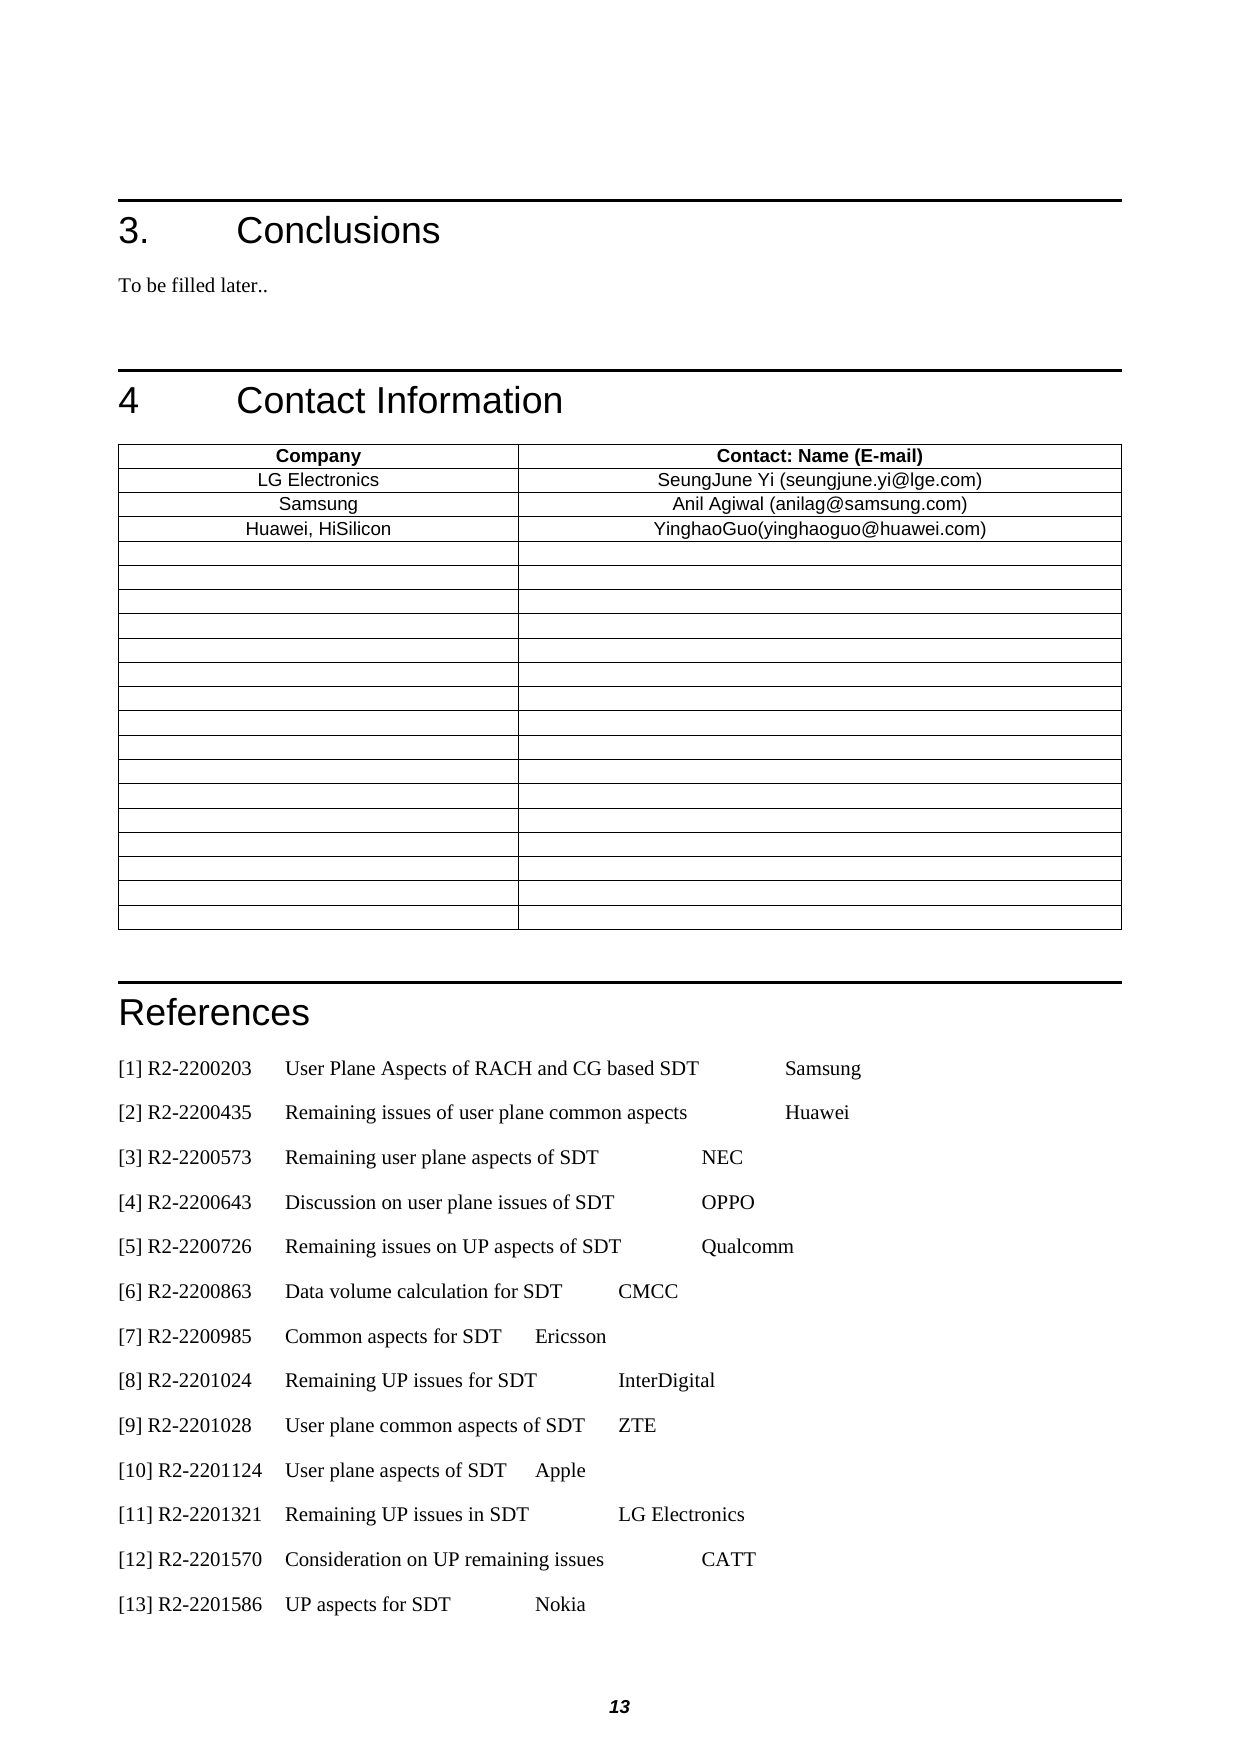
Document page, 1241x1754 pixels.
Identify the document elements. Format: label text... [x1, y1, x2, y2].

table_cell [119, 590, 518, 613]
text [4] R2-2200643 Discussion on user plane issues of SDT OPPO [118, 1189, 1122, 1214]
table_cell [119, 881, 518, 904]
table_cell [519, 809, 1121, 832]
subtitle 4 Contact Information [118, 372, 1122, 421]
subtitle References [118, 984, 1122, 1033]
table_cell SeungJune Yi (seungjune.yi@lge.com) [519, 469, 1121, 492]
text [8] R2-2201024 Remaining UP issues for SDT InterDigital [118, 1368, 1122, 1392]
text [6] R2-2200863 Data volume calculation for SDT CMCC [118, 1279, 1122, 1303]
subtitle 3. Conclusions [118, 202, 1122, 251]
table_cell [519, 614, 1121, 638]
text [10] R2-2201124 User plane aspects of SDT Apple [118, 1458, 1122, 1482]
table_cell [519, 687, 1121, 710]
table_cell [519, 566, 1121, 589]
table_cell [119, 906, 518, 929]
table_header Contact: Name (E-mail) [519, 445, 1121, 468]
table_cell [119, 760, 518, 783]
table_cell [519, 736, 1121, 759]
table_cell [519, 833, 1121, 856]
text [1] R2-2200203 User Plane Aspects of RACH and CG based SDT Samsung [118, 1056, 1122, 1079]
text [11] R2-2201321 Remaining UP issues in SDT LG Electronics [118, 1502, 1122, 1526]
text [7] R2-2200985 Common aspects for SDT Ericsson [118, 1324, 1122, 1348]
table_cell [519, 590, 1121, 613]
table_cell [519, 711, 1121, 735]
table_cell [519, 760, 1121, 783]
table_cell [519, 663, 1121, 686]
table_cell [519, 784, 1121, 807]
table_cell [519, 857, 1121, 880]
table_cell Huawei, HiSilicon [119, 517, 518, 541]
text To be filled later.. [118, 273, 1122, 297]
table_cell [119, 542, 518, 565]
text [2] R2-2200435 Remaining issues of user plane common aspects Huawei [118, 1100, 1122, 1124]
table_cell [119, 566, 518, 589]
table_cell [119, 833, 518, 856]
table_cell LG Electronics [119, 469, 518, 492]
table_header Company [119, 445, 518, 468]
table_cell [119, 809, 518, 832]
table_cell Anil Agiwal (anilag@samsung.com) [519, 493, 1121, 516]
text [3] R2-2200573 Remaining user plane aspects of SDT NEC [118, 1145, 1122, 1169]
table_cell Samsung [119, 493, 518, 516]
table_cell [119, 614, 518, 638]
table_cell [119, 784, 518, 807]
text [9] R2-2201028 User plane common aspects of SDT ZTE [118, 1413, 1122, 1437]
text [12] R2-2201570 Consideration on UP remaining issues CATT [118, 1547, 1122, 1571]
table_cell [119, 711, 518, 735]
table_cell [119, 857, 518, 880]
text [13] R2-2201586 UP aspects for SDT Nokia [118, 1592, 1122, 1616]
table_cell [519, 542, 1121, 565]
table_cell [119, 736, 518, 759]
table_cell [119, 687, 518, 710]
table_cell [519, 881, 1121, 904]
table_cell [519, 906, 1121, 929]
table_cell [119, 639, 518, 662]
text [5] R2-2200726 Remaining issues on UP aspects of SDT Qualcomm [118, 1234, 1122, 1258]
table_cell YinghaoGuo(yinghaoguo@huawei.com) [519, 517, 1121, 541]
table_cell [519, 639, 1121, 662]
table_cell [119, 663, 518, 686]
